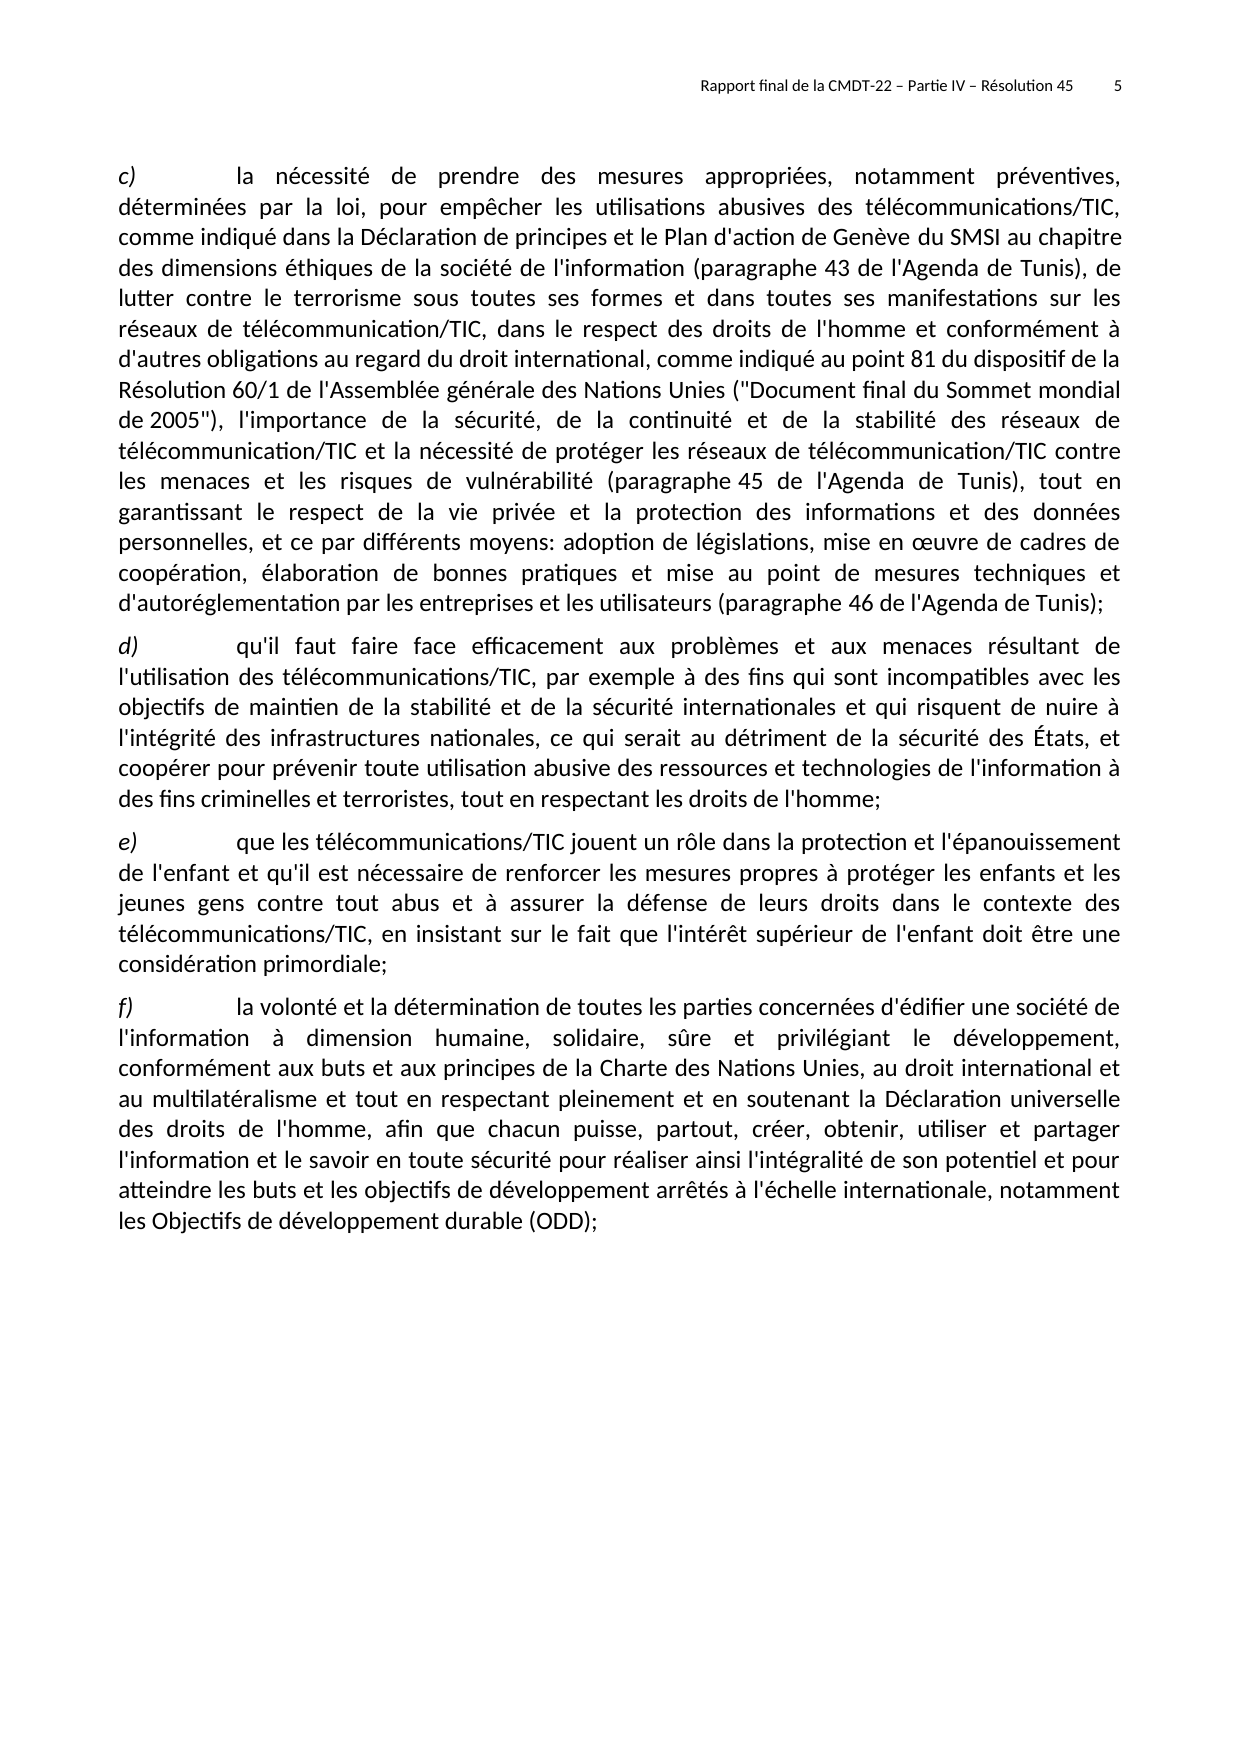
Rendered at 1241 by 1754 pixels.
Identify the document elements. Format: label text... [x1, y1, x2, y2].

text c) la nécessité de prendre des mesures appropriées, notamment préventives, déterminées par la loi, pour empêcher les utilisations abusives des télécommunications/TIC, comme indiqué dans la Déclaration de principes et le Plan d'action de Genève du SMSI au chapitre des dimensions éthiques de la société de l'information (paragraphe 43 de l'Agenda de Tunis), de lutter contre le terrorisme sous toutes ses formes et dans toutes ses manifestations sur les réseaux de télécommunication/TIC, dans le respect des droits de l'homme et conformément à d'autres obligations au regard du droit international, comme indiqué au point 81 du dispositif de la Résolution 60/1 de l'Assemblée générale des Nations Unies ("Document final du Sommet mondial de 2005"), l'importance de la sécurité, de la continuité et de la stabilité des réseaux de télécommunication/TIC et la nécessité de protéger les réseaux de télécommunication/TIC contre les menaces et les risques de vulnérabilité (paragraphe 45 de l'Agenda de Tunis), tout en garantissant le respect de la vie privée et la protection des informations et des données personnelles, et ce par différents moyens: adoption de législations, mise en œuvre de cadres de coopération, élaboration de bonnes pratiques et mise au point de mesures techniques et d'autoréglementation par les entreprises et les utilisateurs (paragraphe 46 de l'Agenda de Tunis); [118, 160, 1122, 618]
text f) la volonté et la détermination de toutes les parties concernées d'édifier une société de l'information à dimension humaine, solidaire, sûre et privilégiant le développement, conformément aux buts et aux principes de la Charte des Nations Unies, au droit international et au multilatéralisme et tout en respectant pleinement et en soutenant la Déclaration universelle des droits de l'homme, afin que chacun puisse, partout, créer, obtenir, utiliser et partager l'information et le savoir en toute sécurité pour réaliser ainsi l'intégralité de son potentiel et pour atteindre les buts et les objectifs de développement arrêtés à l'échelle internationale, notamment les Objectifs de développement durable (ODD); [118, 991, 1122, 1235]
text e) que les télécommunications/TIC jouent un rôle dans la protection et l'épanouissement de l'enfant et qu'il est nécessaire de renforcer les mesures propres à protéger les enfants et les jeunes gens contre tout abus et à assurer la défense de leurs droits dans le contexte des télécommunications/TIC, en insistant sur le fait que l'intérêt supérieur de l'enfant doit être une considération primordiale; [118, 826, 1122, 979]
text d) qu'il faut faire face efficacement aux problèmes et aux menaces résultant de l'utilisation des télécommunications/TIC, par exemple à des fins qui sont incompatibles avec les objectifs de maintien de la stabilité et de la sécurité internationales et qui risquent de nuire à l'intégrité des infrastructures nationales, ce qui serait au détriment de la sécurité des États, et coopérer pour prévenir toute utilisation abusive des ressources et technologies de l'information à des fins criminelles et terroristes, tout en respectant les droits de l'homme; [118, 631, 1122, 814]
